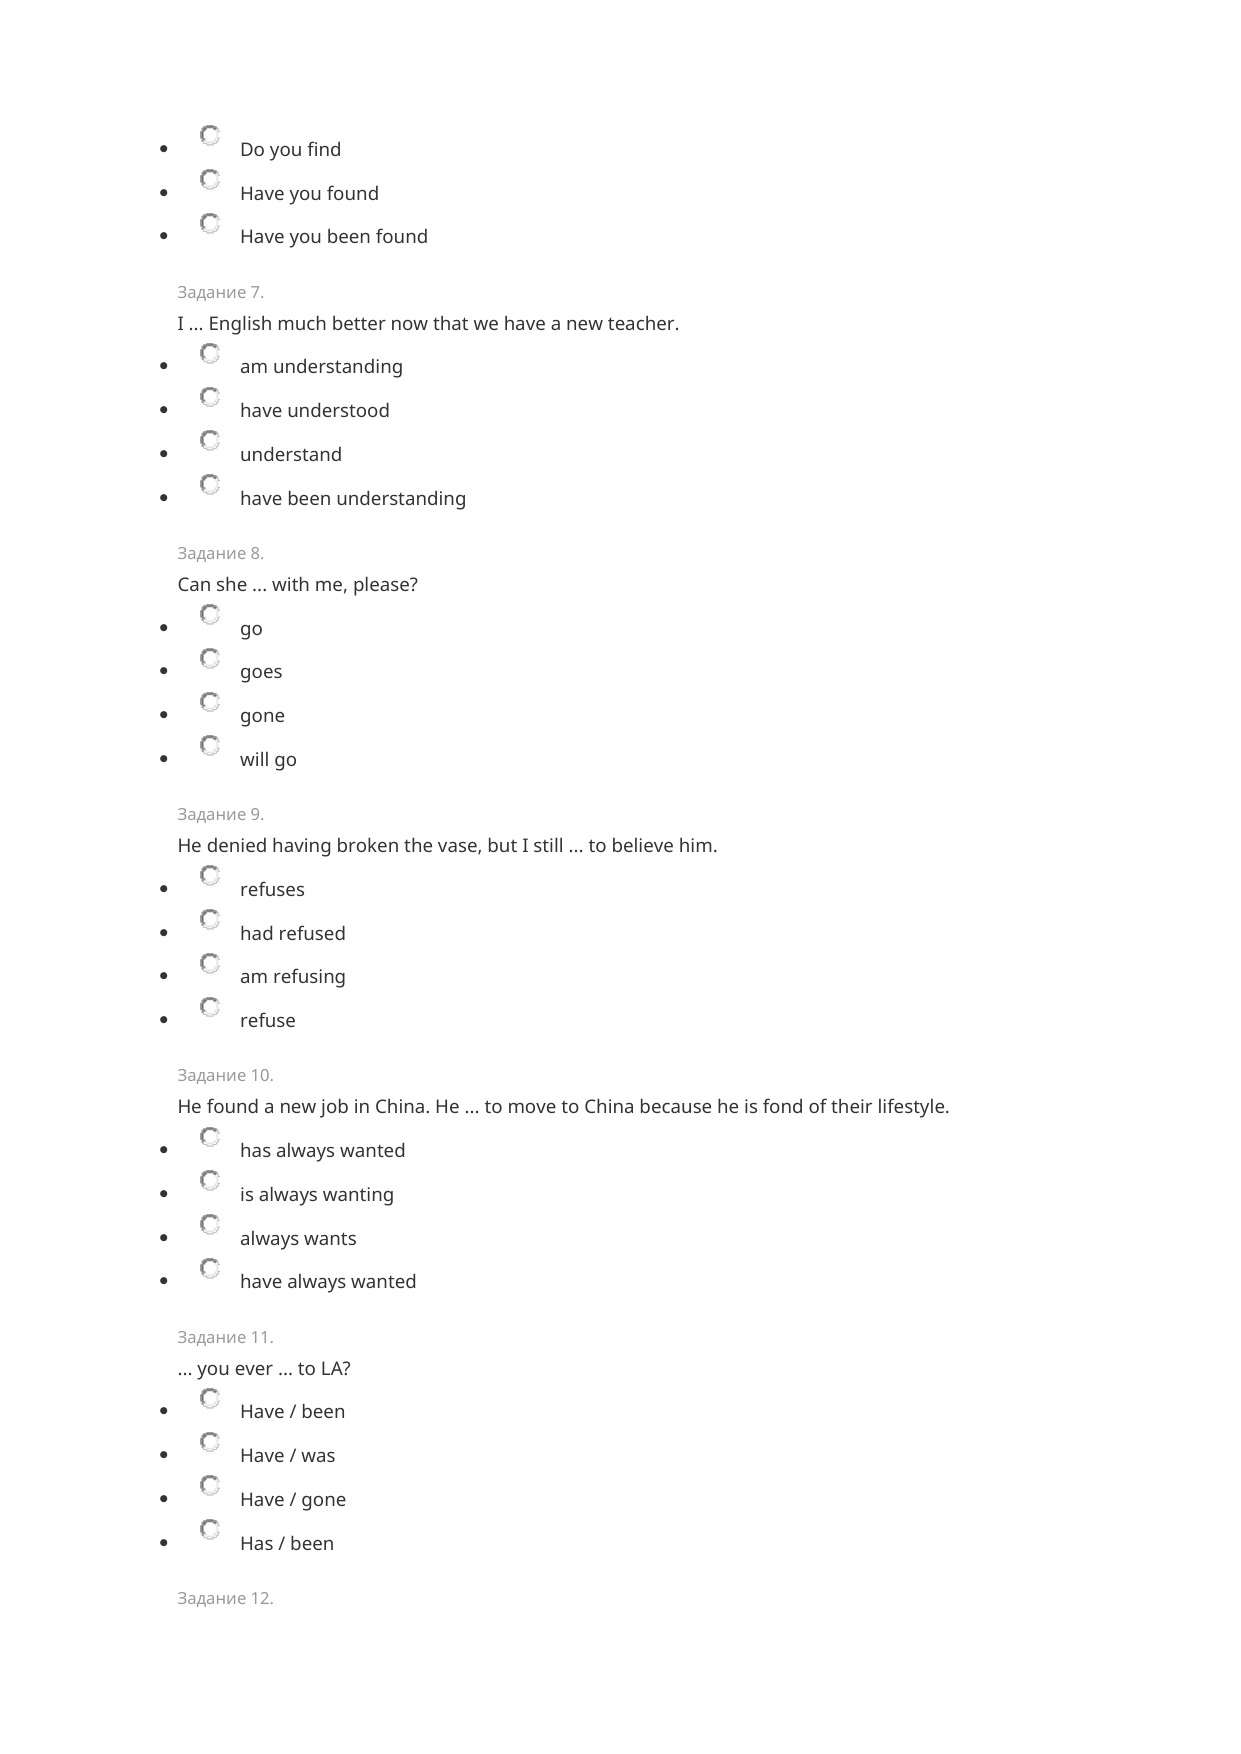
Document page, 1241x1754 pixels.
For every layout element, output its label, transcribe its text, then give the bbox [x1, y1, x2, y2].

list go [160, 597, 1152, 641]
list had refused [160, 902, 1152, 946]
list Have / was [160, 1424, 1152, 1468]
list always wants [160, 1207, 1152, 1251]
text Задание 8. [177, 531, 1152, 564]
list am refusing [160, 946, 1152, 989]
list Have you found [160, 162, 1152, 206]
list Has / been [160, 1512, 1152, 1556]
list Do you find [160, 118, 1152, 162]
list Have / gone [160, 1468, 1152, 1512]
list is always wanting [160, 1163, 1152, 1207]
text Can she ... with me, please? [177, 564, 1152, 597]
text He found a new job in China. He ... to move to China because he is fond of their lifestyle. [177, 1087, 1152, 1119]
list understand [160, 423, 1152, 467]
list am understanding [160, 336, 1152, 379]
text ... you ever ... to LA? [177, 1348, 1152, 1381]
text Задание 12. [177, 1576, 1152, 1609]
text Задание 10. [177, 1054, 1152, 1087]
list have been understanding [160, 467, 1152, 511]
list gone [160, 684, 1152, 728]
list has always wanted [160, 1119, 1152, 1163]
list have always wanted [160, 1251, 1152, 1294]
list will go [160, 728, 1152, 772]
list have understood [160, 379, 1152, 423]
list refuses [160, 858, 1152, 902]
text Задание 7. [177, 270, 1152, 303]
list refuse [160, 989, 1152, 1033]
list Have / been [160, 1381, 1152, 1424]
text Задание 9. [177, 793, 1152, 825]
list goes [160, 641, 1152, 684]
text He denied having broken the vase, but I still ... to believe him. [177, 825, 1152, 858]
text Задание 11. [177, 1315, 1152, 1348]
text I ... English much better now that we have a new teacher. [177, 303, 1152, 336]
list Have you been found [160, 206, 1152, 249]
